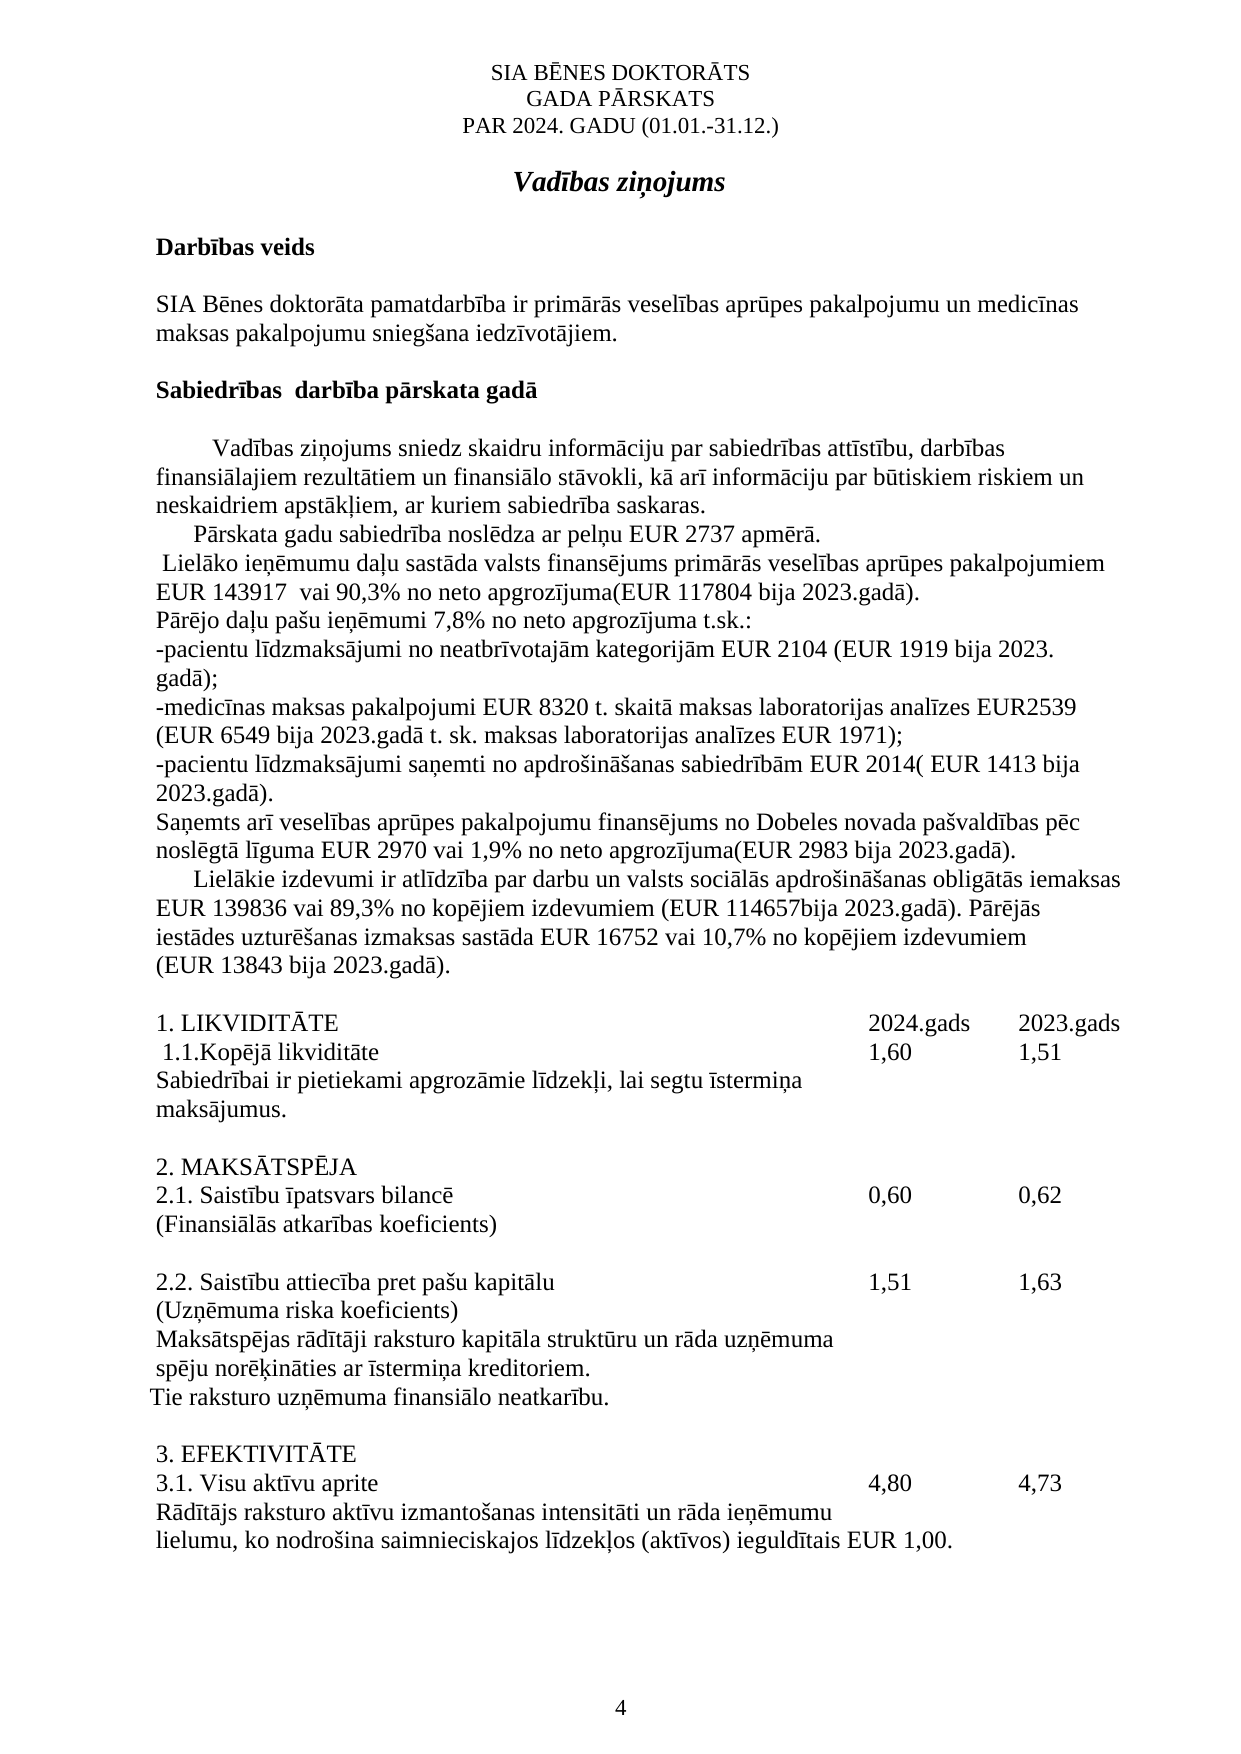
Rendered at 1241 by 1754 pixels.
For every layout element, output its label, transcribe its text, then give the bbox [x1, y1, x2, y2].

text -pacientu līdzmaksājumi saņemti no apdrošināšanas sabiedrībām EUR 2014( EUR 1413 bija 2023.gadā). [156, 749, 1123, 807]
text Pārskata gadu sabiedrība noslēdza ar pelņu EUR 2737 apmērā. [156, 519, 1123, 548]
subtitle Vadības ziņojums [118, 164, 1123, 198]
text (Uzņēmuma riska koeficients) [156, 1295, 1123, 1324]
text 1. LIKVIDITĀTE 2024.gads 2023.gads [156, 1008, 1123, 1037]
text Rādītājs raksturo aktīvu izmantošanas intensitāti un rāda ieņēmumu [118, 1497, 1123, 1525]
text 2. MAKSĀTSPĒJA [156, 1152, 1123, 1180]
text maksājumus. [156, 1094, 1123, 1123]
text 2.2. Saistību attiecība pret pašu kapitālu 1,51 1,63 [118, 1267, 1123, 1295]
text lielumu, ko nodrošina saimnieciskajos līdzekļos (aktīvos) ieguldītais EUR 1,00. [118, 1525, 1123, 1554]
text -pacientu līdzmaksājumi no neatbrīvotajām kategorijām EUR 2104 (EUR 1919 bija 2023. gadā); [156, 634, 1123, 692]
text Maksātspējas rādītāji raksturo kapitāla struktūru un rāda uzņēmuma [118, 1324, 1123, 1353]
text Darbības veids [118, 232, 1123, 260]
text 3.1. Visu aktīvu aprite 4,80 4,73 [156, 1468, 1123, 1497]
text -medicīnas maksas pakalpojumi EUR 8320 t. skaitā maksas laboratorijas analīzes EUR2539 (EUR 6549 bija 2023.gadā t. sk. maksas laboratorijas analīzes EUR 1971); [156, 692, 1123, 749]
text Tie raksturo uzņēmuma finansiālo neatkarību. [118, 1382, 1123, 1410]
text Lielākie izdevumi ir atlīdzība par darbu un valsts sociālās apdrošināšanas obligātās iemaksas EUR 139836 vai 89,3% no kopējiem izdevumiem (EUR 114657bija 2023.gadā). Pārējās iestādes uzturēšanas izmaksas sastāda EUR 16752 vai 10,7% no kopējiem izdevumiem (EUR 13843 bija 2023.gadā). [156, 864, 1123, 979]
text SIA Bēnes doktorāta pamatdarbība ir primārās veselības aprūpes pakalpojumu un medicīnas maksas pakalpojumu sniegšana iedzīvotājiem. [156, 289, 1123, 347]
text 2.1. Saistību īpatsvars bilancē 0,60 0,62 [156, 1180, 1123, 1209]
text spēju norēķināties ar īstermiņa kreditoriem. [118, 1353, 1123, 1382]
text Sabiedrībai ir pietiekami apgrozāmie līdzekļi, lai segtu īstermiņa [156, 1065, 1123, 1094]
text 3. EFEKTIVITĀTE [156, 1439, 1123, 1468]
text Vadības ziņojums sniedz skaidru informāciju par sabiedrības attīstību, darbības finansiālajiem rezultātiem un finansiālo stāvokli, kā arī informāciju par būtiskiem riskiem un neskaidriem apstākļiem, ar kuriem sabiedrība saskaras. [156, 433, 1123, 519]
text Sabiedrības darbība pārskata gadā [118, 375, 1123, 404]
text Pārējo daļu pašu ieņēmumi 7,8% no neto apgrozījuma t.sk.: [156, 605, 1123, 634]
text Lielāko ieņēmumu daļu sastāda valsts finansējums primārās veselības aprūpes pakalpojumiem EUR 143917 vai 90,3% no neto apgrozījuma(EUR 117804 bija 2023.gadā). [156, 548, 1123, 605]
text Saņemts arī veselības aprūpes pakalpojumu finansējums no Dobeles novada pašvaldības pēc noslēgtā līguma EUR 2970 vai 1,9% no neto apgrozījuma(EUR 2983 bija 2023.gadā). [156, 807, 1123, 864]
text (Finansiālās atkarības koeficients) [156, 1209, 1123, 1238]
text 1.1.Kopējā likviditāte 1,60 1,51 [156, 1037, 1123, 1065]
